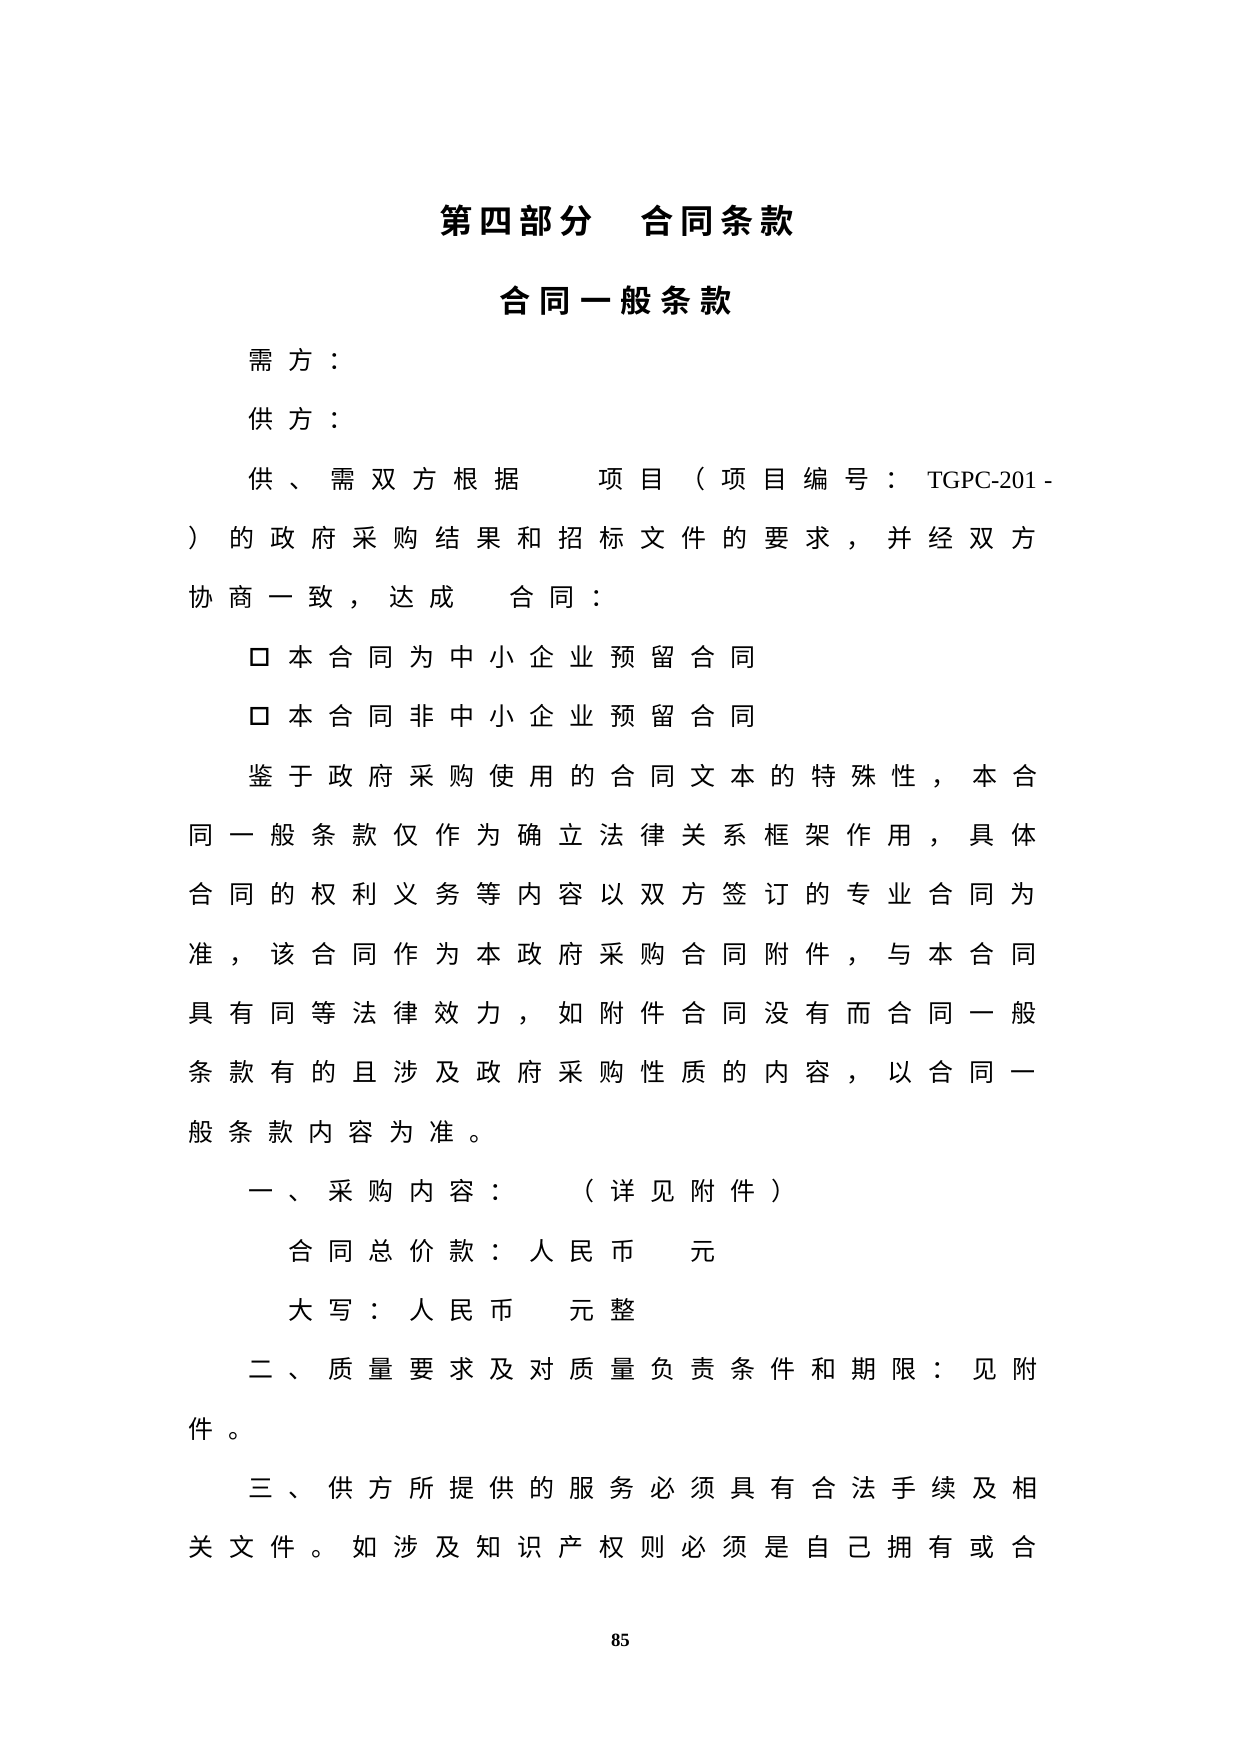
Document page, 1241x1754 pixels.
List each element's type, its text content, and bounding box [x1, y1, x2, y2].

list 本合同为中小企业预留合同 [234, 626, 1052, 685]
list 本合同非中小企业预留合同 [234, 685, 1052, 744]
text 合同一般条款 [188, 269, 1052, 329]
text 二、质量要求及对质量负责条件和期限：见附件。 [188, 1338, 1052, 1457]
text 需方： [188, 329, 1052, 388]
text 一、采购内容： （详见附件） [188, 1160, 1052, 1219]
text 大写：人民币 元整 [188, 1279, 1052, 1338]
text 供方： [188, 388, 1052, 448]
text 鉴于政府采购使用的合同文本的特殊性，本合同一般条款仅作为确立法律关系框架作用，具体合同的权利义务等内容以双方签订的专业合同为准，该合同作为本政府采购合同附件，与本合同具有同等法律效力，如附件合同没有而合同一般条款有的且涉及政府采购性质的内容，以合同一般条款内容为准。 [188, 744, 1052, 1160]
subtitle 第四部分 合同条款 [188, 189, 1052, 249]
text 供、需双方根据 项目（项目编号：TGPC-201 - ）的政府采购结果和招标文件的要求，并经双方协商一致，达成 合同： [188, 448, 1052, 626]
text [188, 1457, 1052, 1576]
text 合同总价款：人民币 元 [188, 1219, 1052, 1279]
